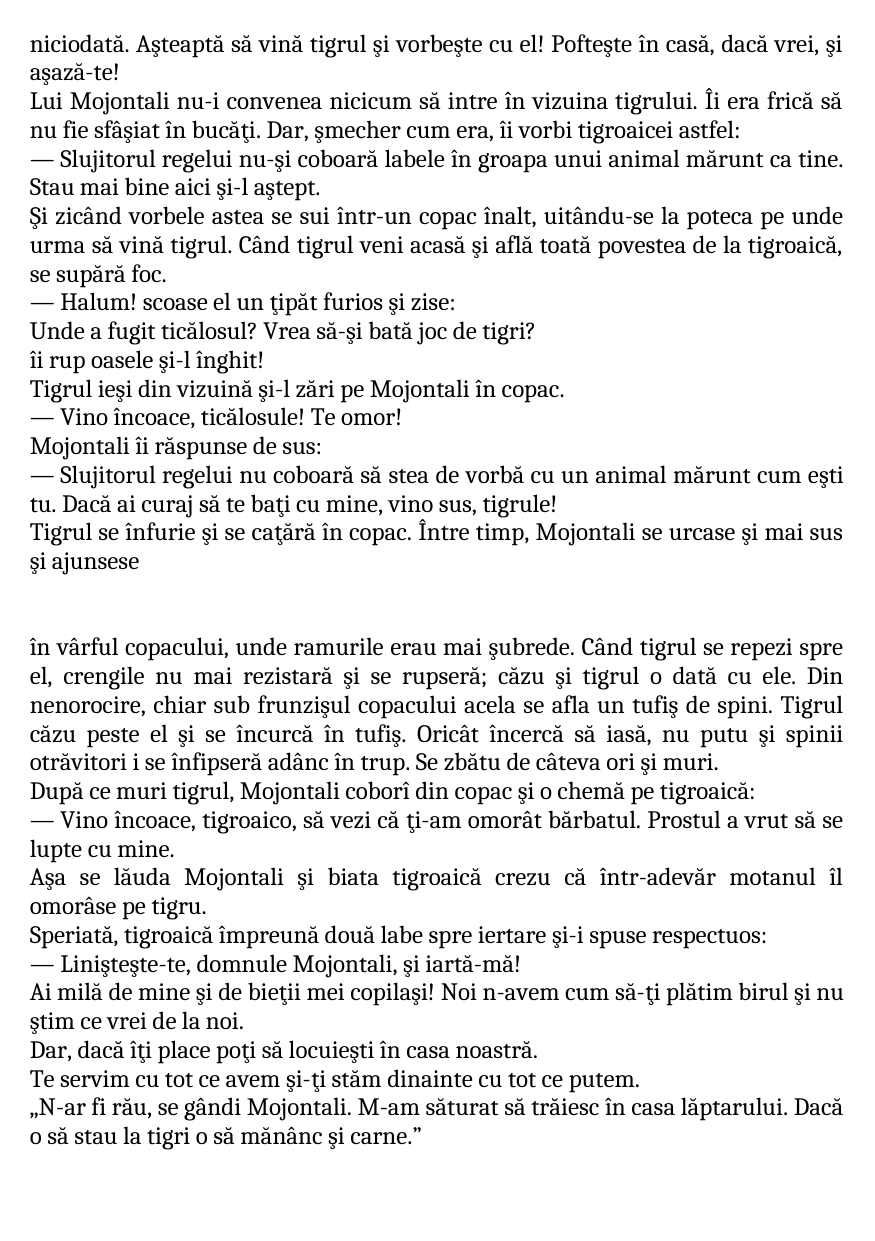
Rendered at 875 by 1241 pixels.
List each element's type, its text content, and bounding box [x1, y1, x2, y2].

text Lui Mojontali nu-i convenea nicicum să intre în vizuina tigrului. Îi era frică să nu fie sfâşiat în bucăţi. Dar, şmecher cum era, îi vorbi tigroaicei astfel: [29, 87, 844, 144]
text „N-ar fi rău, se gândi Mojontali. M-am săturat să trăiesc în casa lăptarului. Dacă o să stau la tigri o să mănânc şi carne.” [29, 1093, 844, 1151]
text — Vino încoace, tigroaico, să vezi că ţi-am omorât bărbatul. Prostul a vrut să se lupte cu mine. [29, 806, 844, 863]
text — Vino încoace, ticălosule! Te omor! Mojontali îi răspunse de sus: [29, 403, 844, 461]
text — Slujitorul regelui nu-şi coboară labele în groapa unui animal mărunt ca tine. Stau mai bine aici şi-l aştept. [29, 144, 844, 202]
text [29, 29, 844, 87]
text Şi zicând vorbele astea se sui într-un copac înalt, uitându-se la poteca pe unde urma să vină tigrul. Când tigrul veni acasă şi află toată povestea de la tigroaică, se supără foc. [29, 202, 844, 288]
text Aşa se lăuda Mojontali şi biata tigroaică crezu că într-adevăr motanul îl omorâse pe tigru. [29, 863, 844, 921]
text — Halum! scoase el un ţipăt furios şi zise: Unde a fugit ticălosul? Vrea să-şi bată joc de tigri? îi rup oasele şi-l înghit! [29, 288, 844, 374]
text Speriată, tigroaică împreună două labe spre iertare şi-i spuse respectuos: [29, 921, 844, 949]
text — Slujitorul regelui nu coboară să stea de vorbă cu un animal mărunt cum eşti tu. Dacă ai curaj să te baţi cu mine, vino sus, tigrule! [29, 461, 844, 518]
text Tigrul ieşi din vizuină şi-l zări pe Mojontali în copac. [29, 374, 844, 403]
text — Linişteşte-te, domnule Mojontali, şi iartă-mă! Ai milă de mine şi de bieţii mei copilaşi! Noi n-avem cum să-ţi plătim birul şi nu ştim ce vrei de la noi. Dar, dacă îţi place poţi să locuieşti în casa noastră. Te servim cu tot ce avem şi-ţi stăm dinainte cu tot ce putem. [29, 949, 844, 1093]
text în vârful copacului, unde ramurile erau mai şubrede. Când tigrul se repezi spre el, crengile nu mai rezistară şi se rupseră; căzu şi tigrul o dată cu ele. Din nenorocire, chiar sub frunzişul copacului acela se afla un tufiş de spini. Tigrul căzu peste el şi se încurcă în tufiş. Oricât încercă să iasă, nu putu şi spinii otrăvitori i se înfipseră adânc în trup. Se zbătu de câteva ori şi muri. [29, 633, 844, 777]
text După ce muri tigrul, Mojontali coborî din copac şi o chemă pe tigroaică: [29, 777, 844, 806]
text Tigrul se înfurie şi se caţără în copac. Între timp, Mojontali se urcase şi mai sus şi ajunsese [29, 518, 844, 576]
